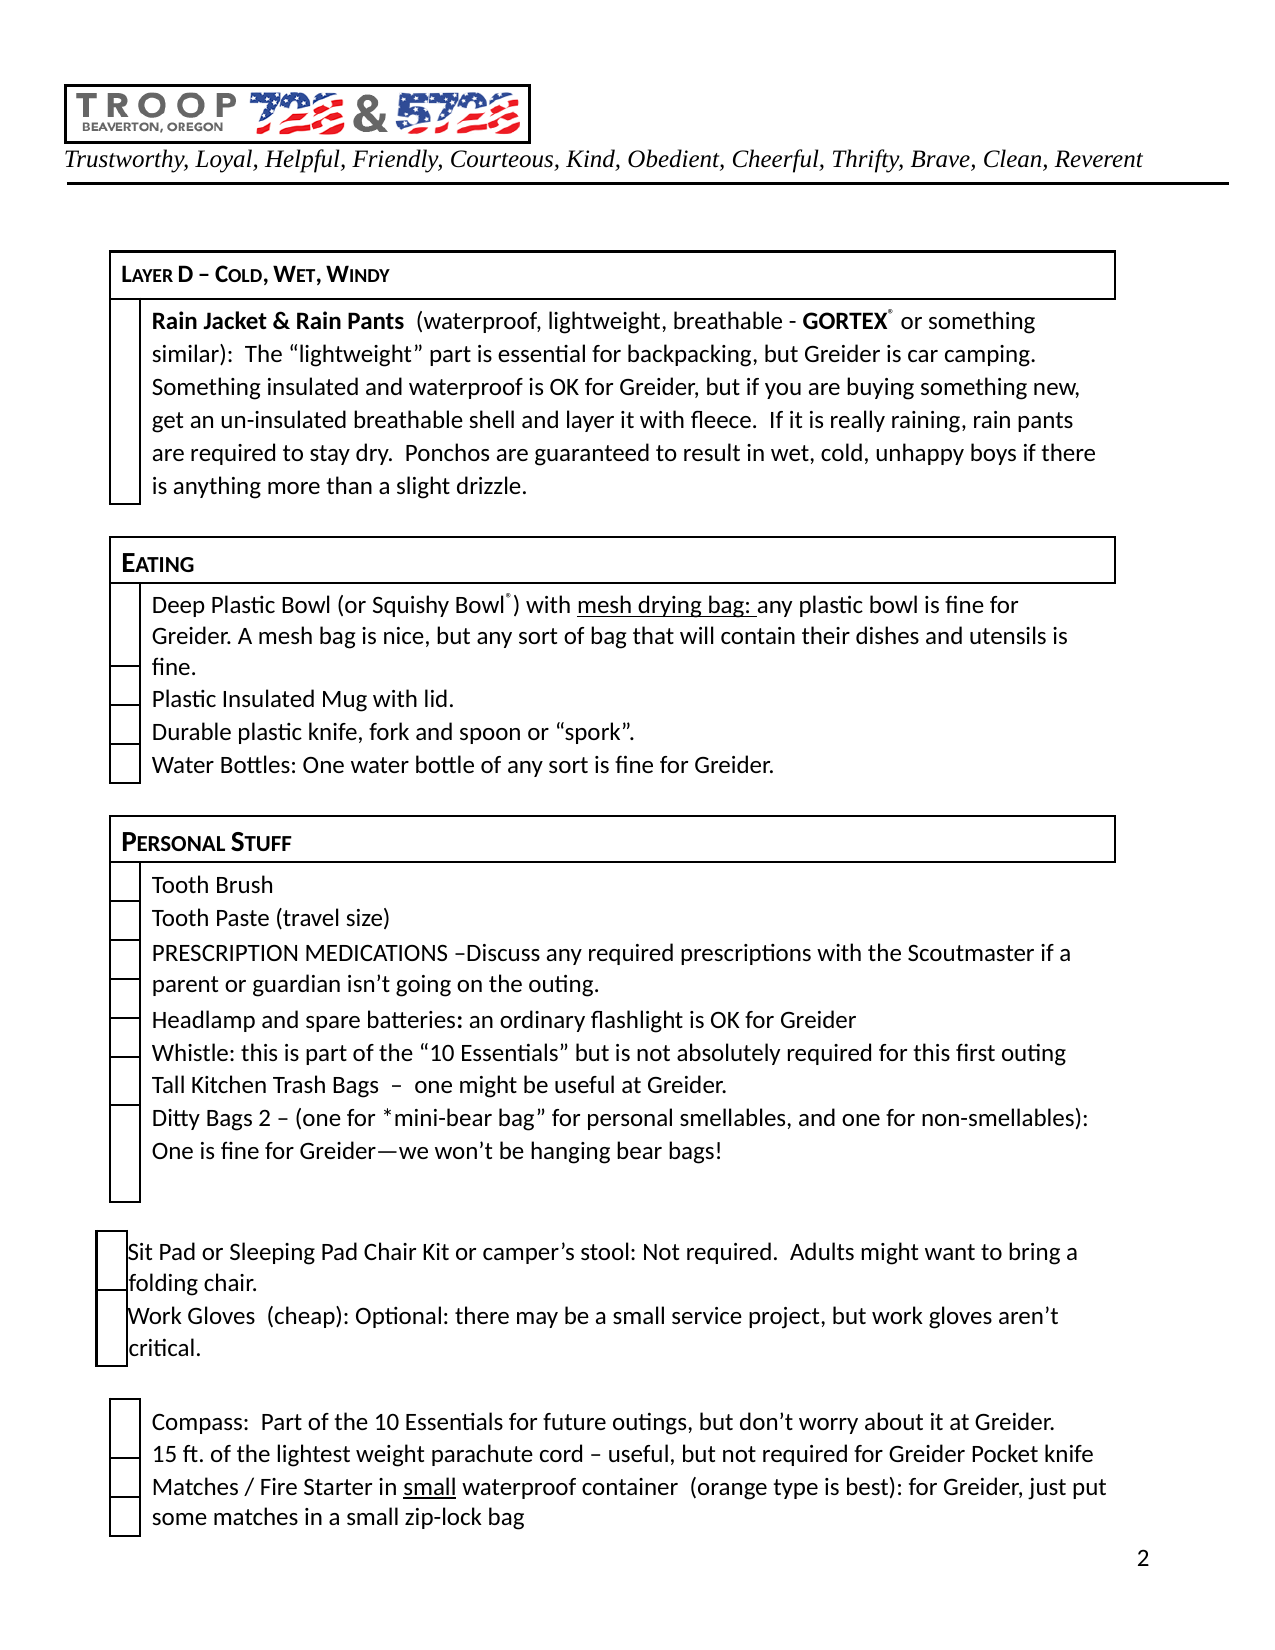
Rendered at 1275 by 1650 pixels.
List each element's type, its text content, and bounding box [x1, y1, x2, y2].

table_header PERSONAL STUFF [111, 817, 1114, 861]
table_cell [111, 584, 139, 665]
table_cell [111, 1459, 139, 1496]
table_cell [111, 706, 139, 743]
table_header EATING [111, 538, 1114, 582]
table_cell [111, 902, 139, 939]
text Sit Pad or Sleeping Pad Chair Kit or camper’s stool: Not required. Adults might want to bring a folding chair. [128, 1236, 1113, 1298]
table_cell [111, 745, 139, 782]
table_header [111, 1400, 139, 1457]
table_cell Rain Jacket & Rain Pants (waterproof, lightweight, breathable - GORTEX® or something similar): The “lightweight” part is essential for backpacking, but Greider is car camping. Something insulated and waterproof is OK for Greider, but if you are buying something new, get an un-insulated breathable shell and layer it with fleece. If it is really raining, rain pants are required to stay dry. Ponchos are guaranteed to result in wet, cold, unhappy boys if there is anything more than a slight drizzle. [141, 300, 1115, 503]
table_cell [111, 980, 139, 1017]
table_cell [111, 1058, 139, 1104]
table_cell Tooth Brush Tooth Paste (travel size) PRESCRIPTION MEDICATIONS –Discuss any required prescriptions with the Scoutmaster if a parent or guardian isn’t going on the outing. Headlamp and spare batteries: an ordinary flashlight is OK for Greider Whistle: this is part of the “10 Essentials” but is not absolutely required for this first outing Tall Kitchen Trash Bags – one might be useful at Greider. Ditty Bags 2 – (one for *mini-bear bag” for personal smellables, and one for non-smellables): One is fine for Greider—we won’t be hanging bear bags! [141, 863, 1115, 1201]
table_cell [111, 863, 139, 900]
table_cell [111, 1019, 139, 1056]
table_cell [111, 1498, 139, 1535]
table_cell [111, 667, 139, 704]
text Work Gloves (cheap): Optional: there may be a small service project, but work gloves aren’t critical. [128, 1300, 1113, 1362]
table_cell [111, 300, 139, 503]
table_header [98, 1232, 126, 1289]
table_cell [98, 1291, 126, 1364]
table_cell [111, 941, 139, 978]
table_header LAYER D – COLD, WET, WINDY [111, 253, 1114, 298]
table_cell Deep Plastic Bowl (or Squishy Bowl®) with mesh drying bag: any plastic bowl is fine for Greider. A mesh bag is nice, but any sort of bag that will contain their dishes and utensils is fine. Plastic Insulated Mug with lid. Durable plastic knife, fork and spoon or “spork”. Water Bottles: One water bottle of any sort is fine for Greider. [141, 584, 1115, 782]
picture [67, 87, 528, 141]
table_cell [111, 1106, 139, 1201]
table_header Compass: Part of the 10 Essentials for future outings, but don’t worry about it at Greider. 15 ft. of the lightest weight parachute cord – useful, but not required for Greider Pocket knife Matches / Fire Starter in small waterproof container (orange type is best): for Greider, just put some matches in a small zip-lock bag Day Pack (lightweight): possibly useful, but not required for Greider Sun Screen/Block: part of the 10 Essentials, but unlikely to be used at Greider Insect Repellant part of the 10 Essentials, but unlikely to be used at Greider [141, 1398, 1115, 1535]
